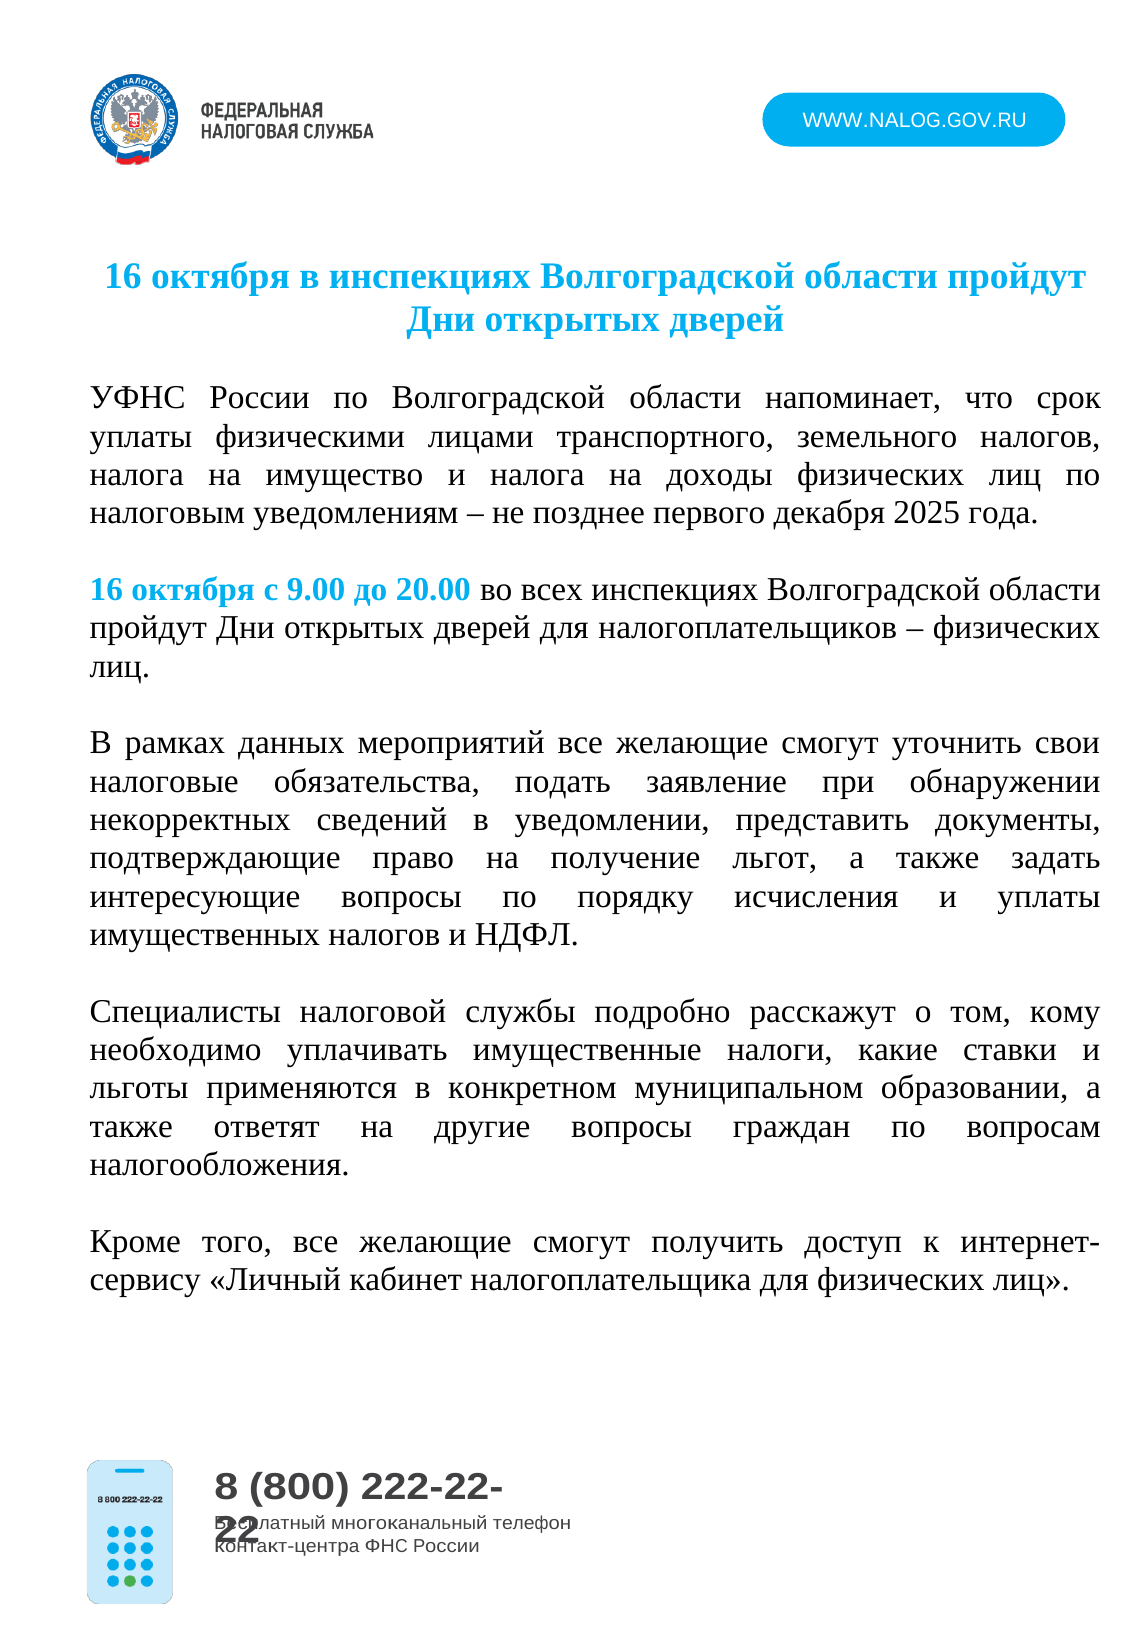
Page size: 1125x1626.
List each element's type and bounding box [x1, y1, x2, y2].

picture [90, 74, 374, 165]
picture [86, 1460, 173, 1604]
